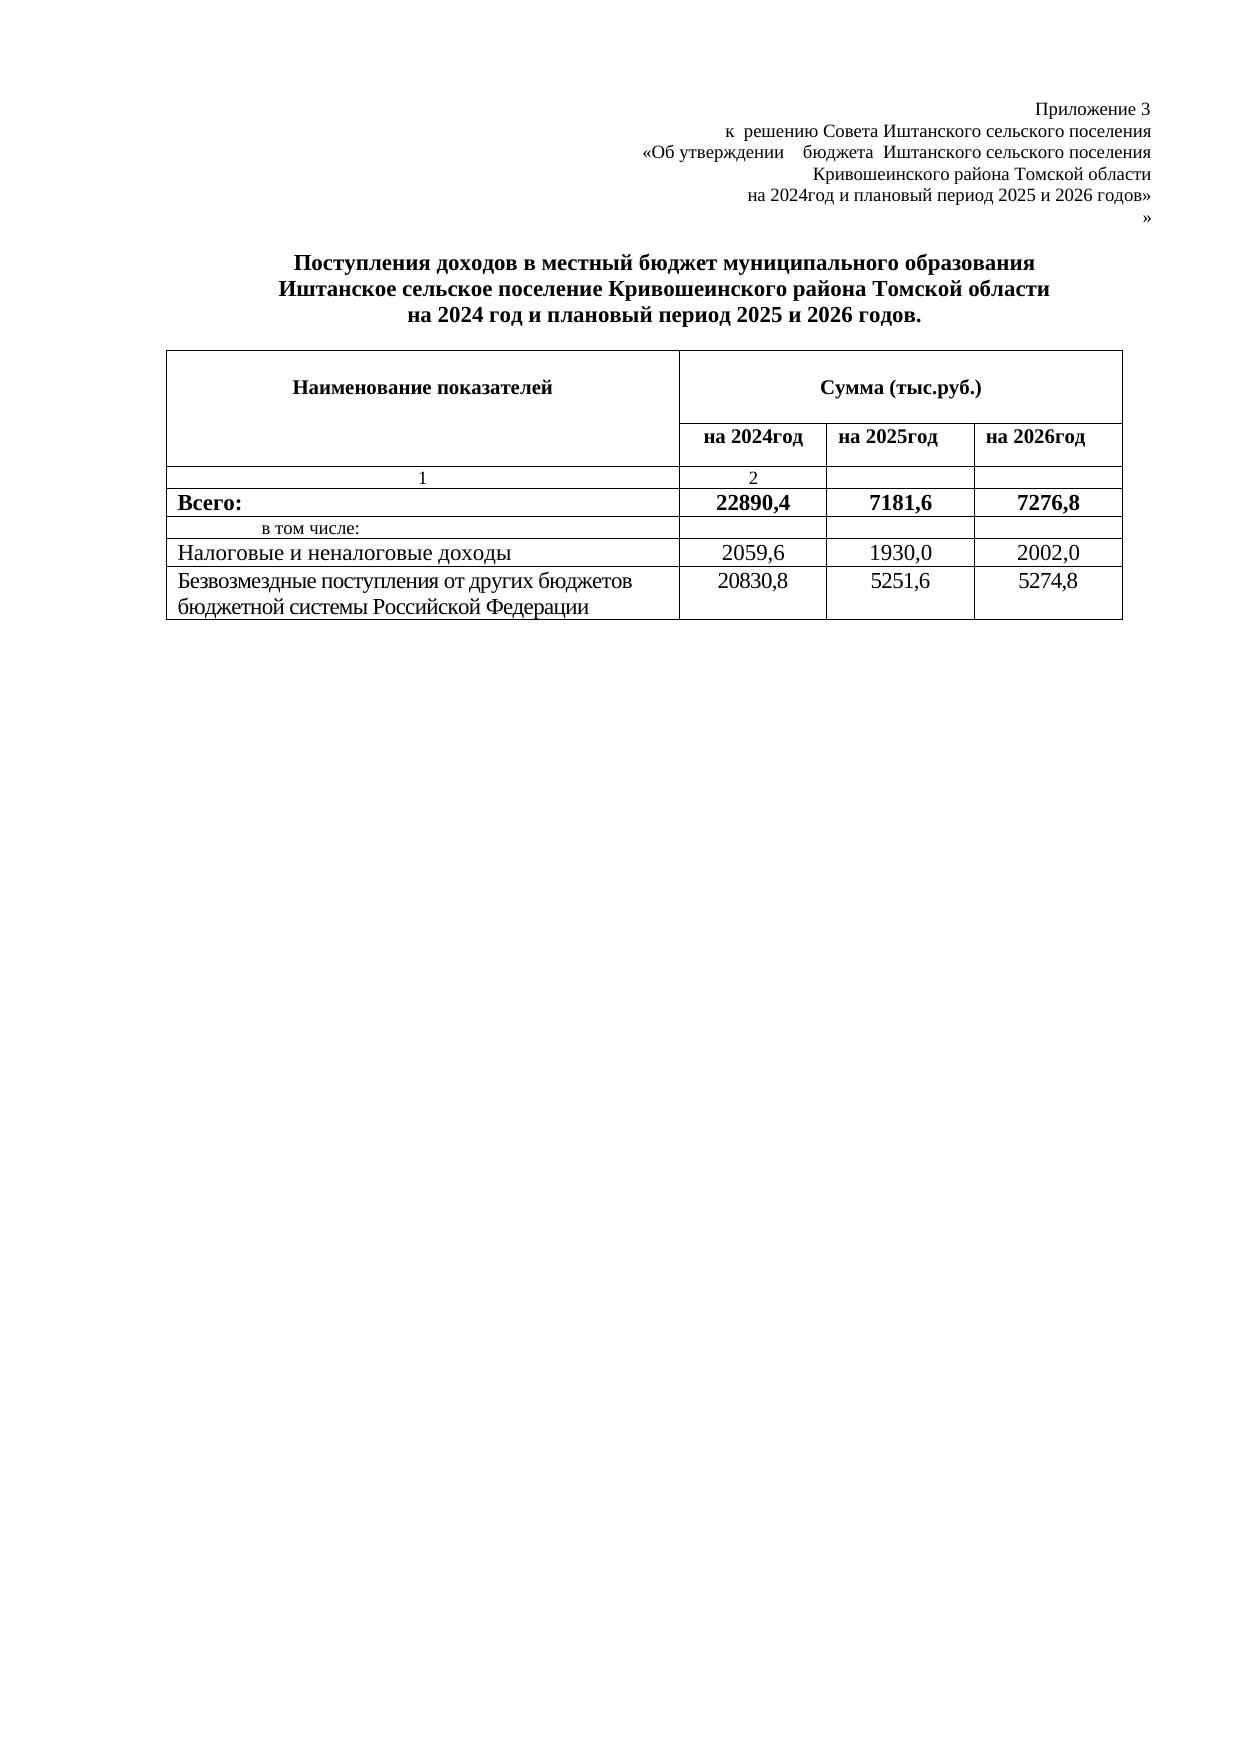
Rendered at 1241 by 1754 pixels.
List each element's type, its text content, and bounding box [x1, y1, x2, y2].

text Иштанское сельское поселение Кривошеинского района Томской области [177, 275, 1152, 302]
table_cell Налоговые и неналоговые доходы [167, 539, 679, 566]
table_cell на 2026год [975, 424, 1122, 466]
table_cell [827, 517, 974, 538]
table_cell 20830,8 [680, 567, 826, 619]
table_cell на 2024год [680, 424, 826, 466]
text Кривошеинского района Томской области [177, 163, 1152, 184]
table_cell 22890,4 [680, 489, 826, 516]
table_cell 1 [167, 467, 679, 488]
text на 2024год и плановый период 2025 и 2026 годов» [177, 184, 1152, 206]
table_cell 7181,6 [827, 489, 974, 516]
table_cell 5274,8 [975, 567, 1122, 619]
table_cell [680, 517, 826, 538]
table_header Наименование показателей [167, 351, 679, 466]
text «Об утверждении бюджета Иштанского сельского поселения [177, 141, 1152, 163]
table_cell 5251,6 [827, 567, 974, 619]
table_cell 2059,6 [680, 539, 826, 566]
table_cell в том числе: [167, 517, 679, 538]
table_cell [975, 517, 1122, 538]
table_cell Безвозмездные поступления от других бюджетов бюджетной системы Российской Федерации [167, 567, 679, 619]
table_cell 7276,8 [975, 489, 1122, 516]
table_cell Всего: [167, 489, 679, 516]
text Приложение 3 [177, 98, 1152, 119]
table_cell 2 [680, 467, 826, 488]
table_cell [975, 467, 1122, 488]
table_cell 2002,0 [975, 539, 1122, 566]
text » [177, 206, 1152, 227]
text Поступления доходов в местный бюджет муниципального образования [177, 249, 1152, 275]
table_cell на 2025год [827, 424, 974, 466]
text на 2024 год и плановый период 2025 и 2026 годов. [177, 302, 1152, 328]
table_header Сумма (тыс.руб.) [680, 351, 1122, 423]
table_cell [827, 467, 974, 488]
table_cell 1930,0 [827, 539, 974, 566]
text к решению Совета Иштанского сельского поселения [177, 119, 1152, 141]
